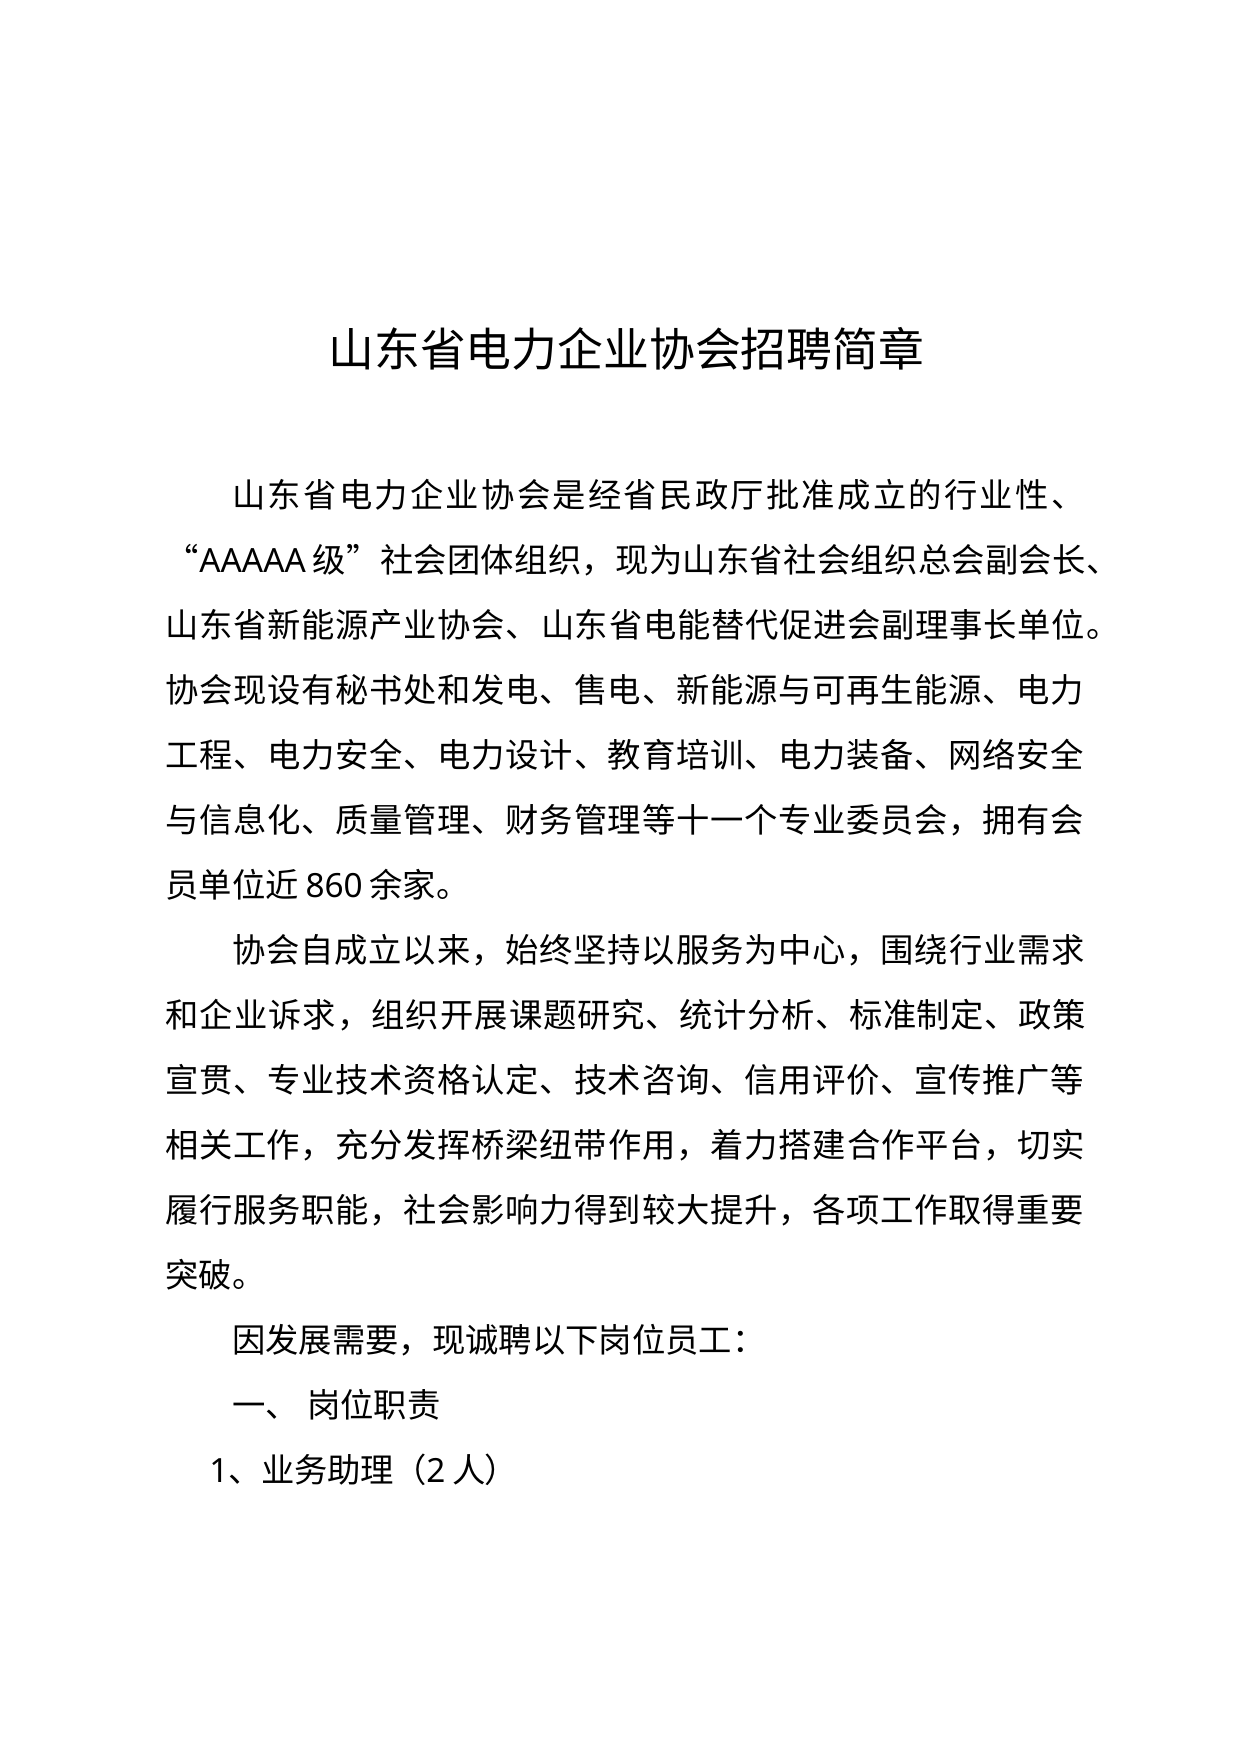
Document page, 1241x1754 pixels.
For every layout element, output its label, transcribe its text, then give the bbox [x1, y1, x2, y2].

list 岗位职责 [232, 1370, 1087, 1435]
text 山东省电力企业协会招聘简章 [165, 298, 1087, 395]
text 山东省电力企业协会是经省民政厅批准成立的行业性、“AAAAA级”社会团体组织，现为山东省社会组织总会副会长、山东省新能源产业协会、山东省电能替代促进会副理事长单位。协会现设有秘书处和发电、售电、新能源与可再生能源、电力工程、电力安全、电力设计、教育培训、电力装备、网络安全与信息化、质量管理、财务管理等十一个专业委员会，拥有会员单位近860余家。 [165, 460, 1087, 915]
list 1、业务助理（2人） [165, 1435, 1087, 1500]
text 因发展需要，现诚聘以下岗位员工： [165, 1305, 1087, 1370]
text 协会自成立以来，始终坚持以服务为中心，围绕行业需求和企业诉求，组织开展课题研究、统计分析、标准制定、政策宣贯、专业技术资格认定、技术咨询、信用评价、宣传推广等相关工作，充分发挥桥梁纽带作用，着力搭建合作平台，切实履行服务职能，社会影响力得到较大提升，各项工作取得重要突破。 [165, 915, 1087, 1305]
